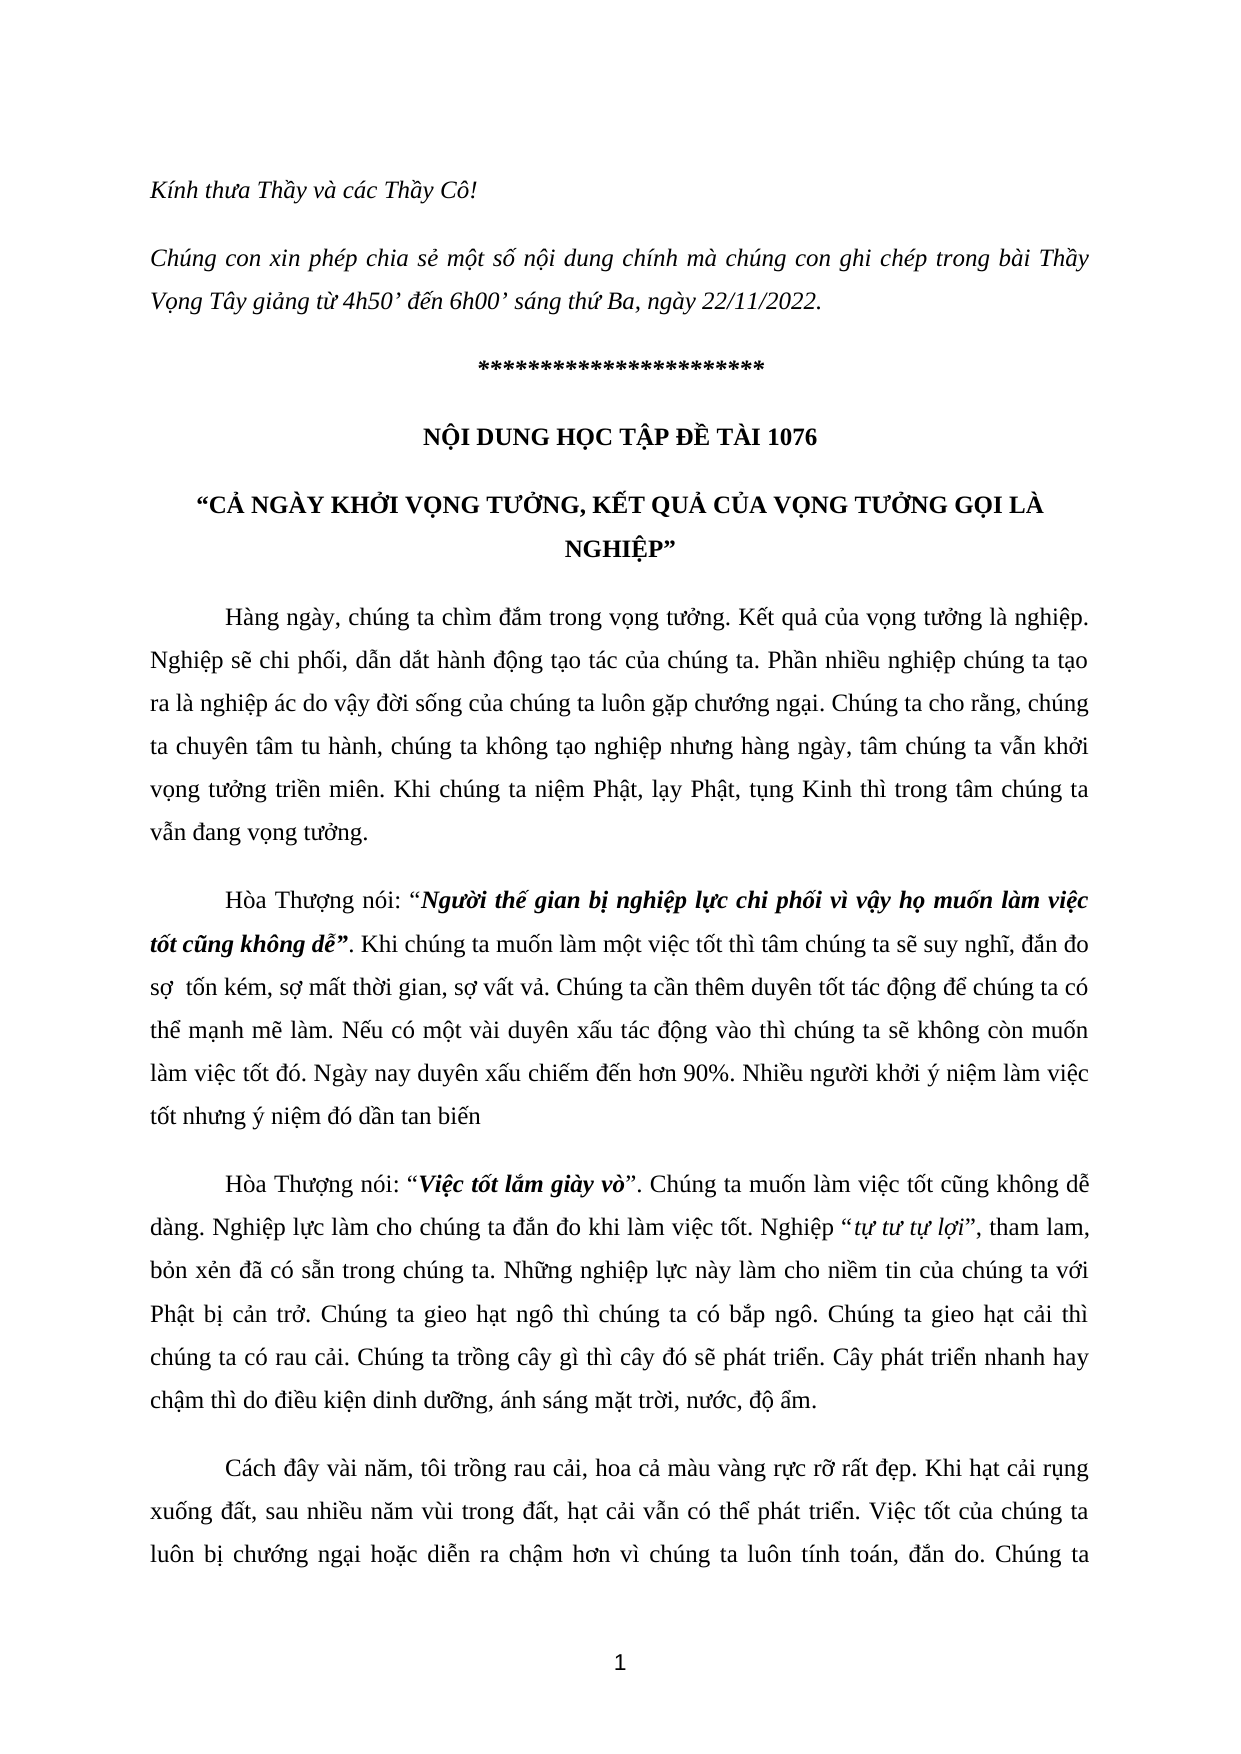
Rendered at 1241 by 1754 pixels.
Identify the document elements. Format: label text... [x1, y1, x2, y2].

text Kính thưa Thầy và các Thầy Cô! [150, 175, 1090, 204]
text Hàng ngày, chúng ta chìm đắm trong vọng tưởng. Kết quả của vọng tưởng là nghiệp. Nghiệp sẽ chi phối, dẫn dắt hành động tạo tác của chúng ta. Phần nhiều nghiệp chúng ta tạo ra là nghiệp ác do vậy đời sống của chúng ta luôn gặp chướng ngại. Chúng ta cho rằng, chúng ta chuyên tâm tu hành, chúng ta không tạo nghiệp nhưng hàng ngày, tâm chúng ta vẫn khởi vọng tưởng triền miên. Khi chúng ta niệm Phật, lạy Phật, tụng Kinh thì trong tâm chúng ta vẫn đang vọng tưởng. [150, 602, 1090, 846]
text NỘI DUNG HỌC TẬP ĐỀ TÀI 1076 [150, 422, 1090, 451]
text Hòa Thượng nói: “Người thế gian bị nghiệp lực chi phối vì vậy họ muốn làm việc tốt cũng không dễ”. Khi chúng ta muốn làm một việc tốt thì tâm chúng ta sẽ suy nghĩ, đắn đo sợ tốn kém, sợ mất thời gian, sợ vất vả. Chúng ta cần thêm duyên tốt tác động để chúng ta có thể mạnh mẽ làm. Nếu có một vài duyên xấu tác động vào thì chúng ta sẽ không còn muốn làm việc tốt đó. Ngày nay duyên xấu chiếm đến hơn 90%. Nhiều người khởi ý niệm làm việc tốt nhưng ý niệm đó dần tan biến [150, 886, 1090, 1130]
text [150, 1453, 1090, 1568]
text “CẢ NGÀY KHỞI VỌNG TƯỞNG, KẾT QUẢ CỦA VỌNG TƯỞNG GỌI LÀ NGHIỆP” [150, 491, 1090, 562]
text Chúng con xin phép chia sẻ một số nội dung chính mà chúng con ghi chép trong bài Thầy Vọng Tây giảng từ 4h50’ đến 6h00’ sáng thứ Ba, ngày 22/11/2022. [150, 243, 1090, 315]
text Hòa Thượng nói: “Việc tốt lắm giày vò”. Chúng ta muốn làm việc tốt cũng không dễ dàng. Nghiệp lực làm cho chúng ta đắn đo khi làm việc tốt. Nghiệp “tự tư tự lợi”, tham lam, bỏn xẻn đã có sẵn trong chúng ta. Những nghiệp lực này làm cho niềm tin của chúng ta với Phật bị cản trở. Chúng ta gieo hạt ngô thì chúng ta có bắp ngô. Chúng ta gieo hạt cải thì chúng ta có rau cải. Chúng ta trồng cây gì thì cây đó sẽ phát triển. Cây phát triển nhanh hay chậm thì do điều kiện dinh dưỡng, ánh sáng mặt trời, nước, độ ẩm. [150, 1169, 1090, 1414]
text *********************** [150, 354, 1090, 383]
